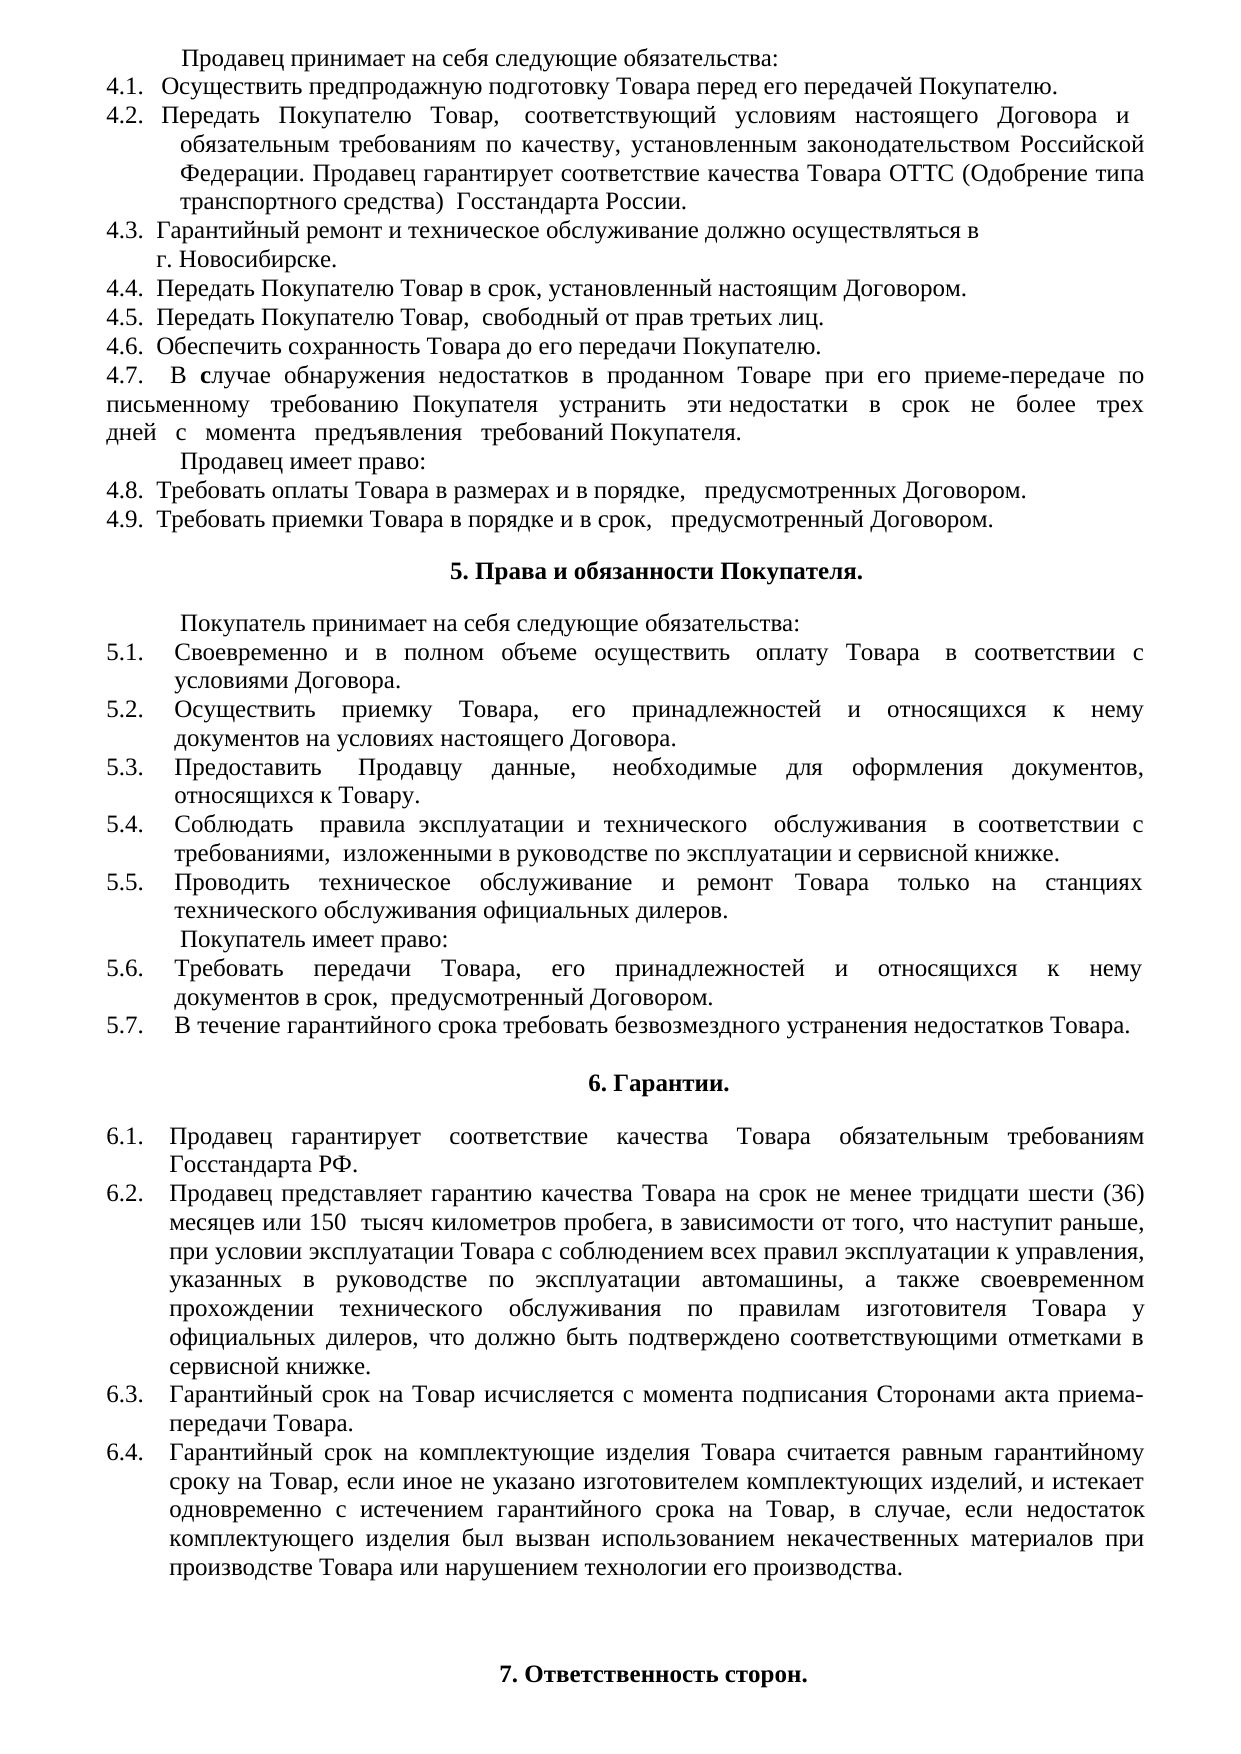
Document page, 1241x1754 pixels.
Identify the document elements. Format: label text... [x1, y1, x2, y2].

text Покупатель имеет право: [180, 924, 1145, 953]
list Проводить техническое обслуживание и ремонт Товара только на станциях технического обслуживания официальных дилеров. [106, 867, 1145, 924]
text г. Новосибирске. [106, 244, 1145, 273]
list В течение гарантийного срока требовать безвозмездного устранения недостатков Товара. [106, 1011, 1145, 1039]
list Продавец гарантирует соответствие качества Товара обязательным требованиям Госстандарта РФ. [106, 1121, 1145, 1178]
list Гарантийный срок на Товар исчисляется с момента подписания Сторонами акта приема-передачи Товара. [106, 1379, 1145, 1437]
text 4.9. Требовать приемки Товара в порядке и в срок, предусмотренный Договором. [106, 504, 1145, 532]
text 4.6. Обеспечить сохранность Товара до его передачи Покупателю. [106, 331, 1145, 360]
list Передать Покупателю Товар, соответствующий условиям настоящего Договора и [106, 100, 1145, 129]
text 4.7. В случае обнаружения недостатков в проданном Товаре при его приеме-передаче по письменному требованию Покупателя устранить эти недостатки в срок не более трех дней с момента предъявления требований Покупателя. [106, 360, 1145, 446]
list Осуществить предпродажную подготовку Товара перед его передачей Покупателю. [106, 71, 1145, 100]
text 4.3. Гарантийный ремонт и техническое обслуживание должно осуществляться в [106, 215, 1145, 244]
text обязательным требованиям по качеству, установленным законодательством Российской Федерации. Продавец гарантирует соответствие качества Товара ОТТС (Одобрение типа транспортного средства) Госстандарта России. [180, 129, 1145, 215]
text Покупатель принимает на себя следующие обязательства: [180, 608, 1145, 637]
list Своевременно и в полном объеме осуществить оплату Товара в соответствии с условиями Договора. [106, 637, 1145, 694]
text 4.4. Передать Покупателю Товар в срок, установленный настоящим Договором. [106, 273, 1145, 301]
list Требовать передачи Товара, его принадлежностей и относящихся к нему документов в срок, предусмотренный Договором. [106, 953, 1145, 1011]
text 7. Ответственность сторон. [499, 1659, 1145, 1688]
list Соблюдать правила эксплуатации и технического обслуживания в соответствии с требованиями, изложенными в руководстве по эксплуатации и сервисной книжке. [106, 809, 1145, 867]
list Предоставить Продавцу данные, необходимые для оформления документов, относящихся к Товару. [106, 752, 1145, 809]
list Гарантийный срок на комплектующие изделия Товара считается равным гарантийному сроку на Товар, если иное не указано изготовителем комплектующих изделий, и истекает одновременно с истечением гарантийного срока на Товар, в случае, если недостаток комплектующего изделия был вызван использованием некачественных материалов при производстве Товара или нарушением технологии его производства. [106, 1437, 1145, 1581]
list Продавец представляет гарантию качества Товара на срок не менее тридцати шести (36) месяцев или 150 тысяч километров пробега, в зависимости от того, что наступит раньше, при условии эксплуатации Товара с соблюдением всех правил эксплуатации к управления, указанных в руководстве по эксплуатации автомашины, а также своевременном прохождении технического обслуживания по правилам изготовителя Товара у официальных дилеров, что должно быть подтверждено соответствующими отметками в сервисной книжке. [106, 1178, 1145, 1379]
text 4.8. Требовать оплаты Товара в размерах и в порядке, предусмотренных Договором. [106, 475, 1145, 504]
text 5. Права и обязанности Покупателя. [450, 556, 1145, 585]
text Продавец имеет право: [180, 446, 1145, 475]
text 4.5. Передать Покупателю Товар, свободный от прав третьих лиц. [106, 302, 1145, 331]
list Осуществить приемку Товара, его принадлежностей и относящихся к нему документов на условиях настоящего Договора. [106, 694, 1145, 752]
text 6. Гарантии. [588, 1068, 1145, 1097]
text Продавец принимает на себя следующие обязательства: [181, 43, 1145, 71]
